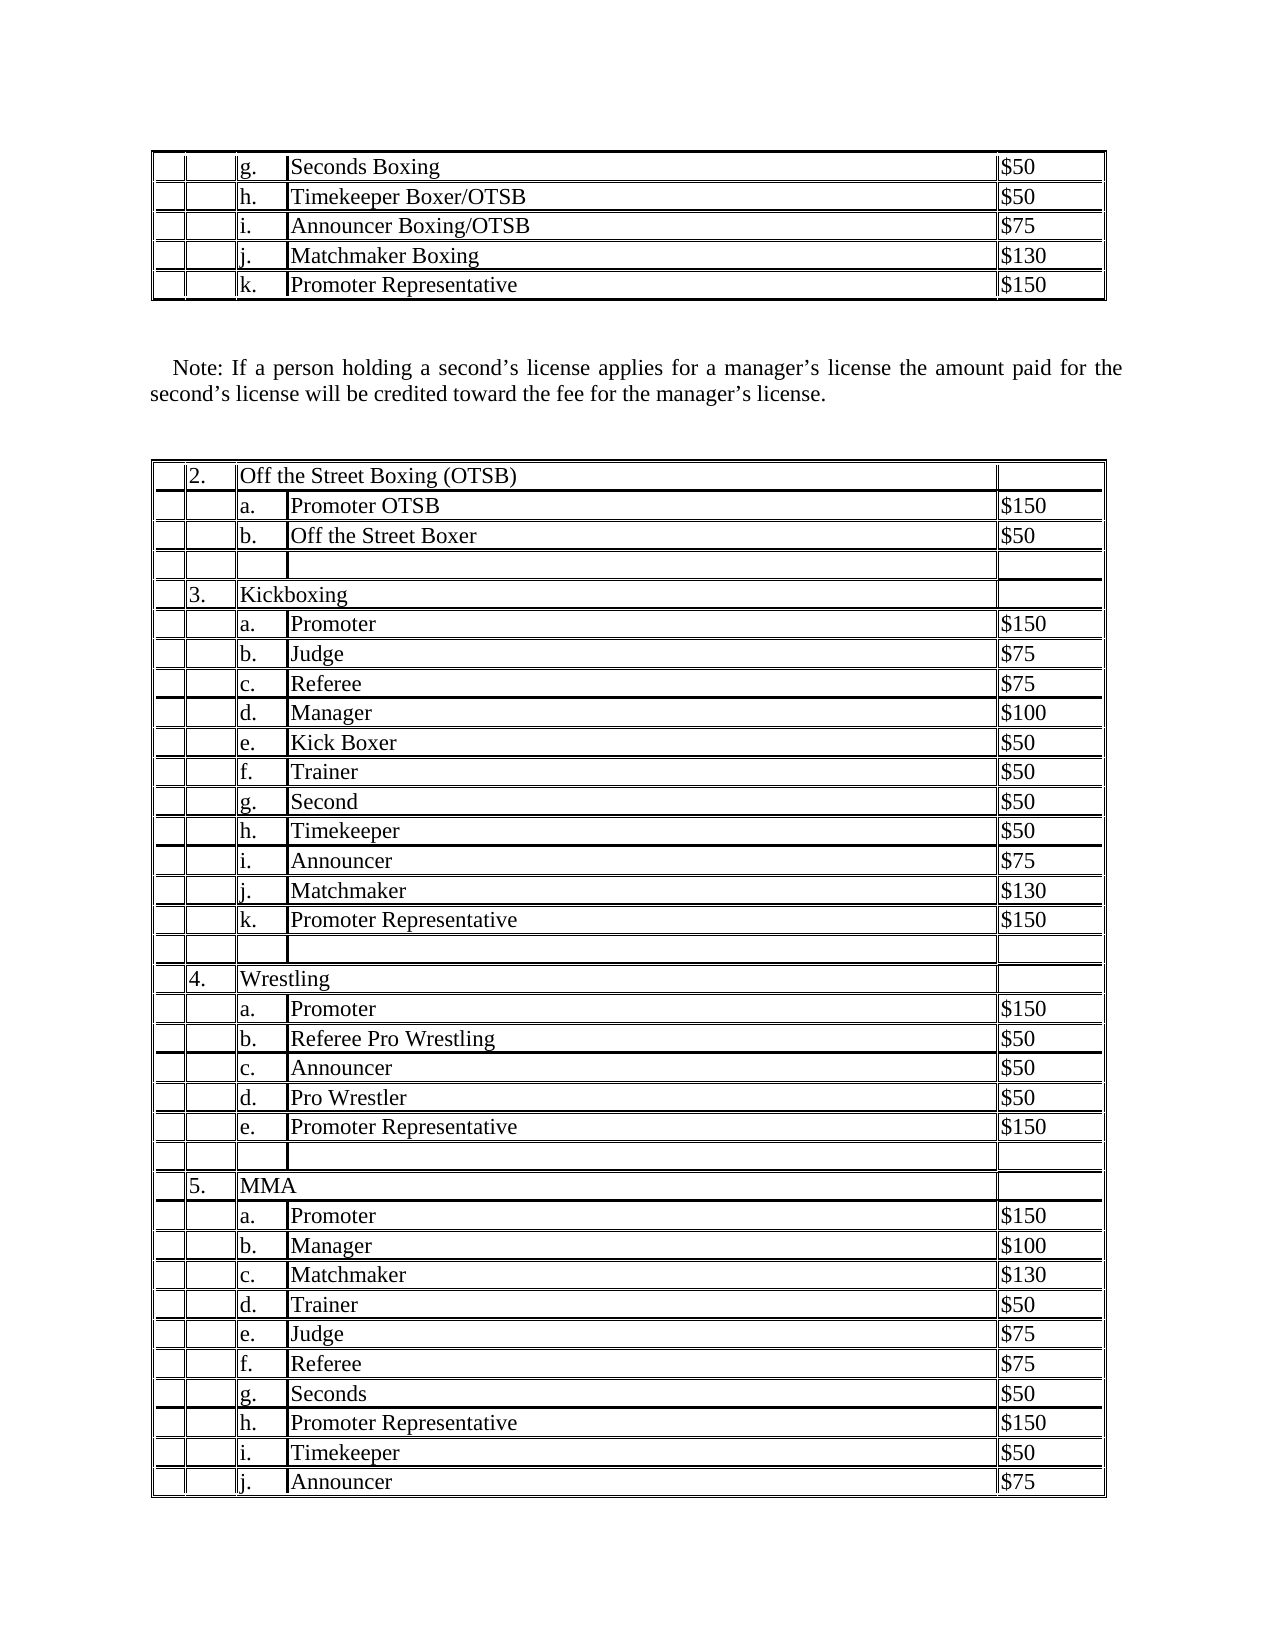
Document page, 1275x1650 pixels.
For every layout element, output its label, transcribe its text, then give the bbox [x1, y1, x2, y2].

table_cell [154, 548, 184, 578]
table_cell [187, 213, 235, 239]
table_cell b. [238, 1232, 286, 1258]
table_cell [998, 1169, 1105, 1199]
table_cell Judge [289, 1321, 996, 1347]
table_cell d. [238, 699, 286, 726]
table_cell i. [238, 213, 286, 239]
table_cell $50 [999, 755, 1104, 785]
table_cell [187, 1143, 235, 1169]
table_cell [152, 1081, 186, 1110]
table_cell [154, 1021, 184, 1051]
table_cell [152, 1347, 186, 1376]
table_cell a. [238, 995, 286, 1021]
table_cell [152, 637, 186, 666]
table_cell [187, 1202, 235, 1228]
table_cell c. [238, 1054, 286, 1081]
table_cell c. [238, 1262, 286, 1288]
table_cell $150 [999, 1110, 1104, 1140]
table_cell Promoter OTSB [289, 492, 996, 518]
table_cell $50 [999, 1376, 1104, 1406]
table_cell [154, 814, 184, 844]
table_cell i. [238, 847, 286, 873]
table_cell [187, 699, 235, 726]
table_cell [187, 936, 235, 962]
table_cell e. [238, 1114, 286, 1140]
table_cell Manager [289, 699, 996, 726]
table_cell g. [236, 153, 287, 179]
table_cell $100 [999, 1229, 1104, 1258]
table_cell [187, 877, 235, 903]
table_cell k. [236, 272, 287, 298]
table_cell Trainer [289, 1291, 996, 1317]
table_cell Matchmaker [289, 1262, 996, 1288]
table_cell [154, 844, 184, 873]
table_cell [154, 607, 184, 637]
table_cell [998, 1140, 1105, 1169]
table_cell [154, 180, 184, 209]
table_cell [187, 242, 235, 268]
table_cell [999, 578, 1104, 607]
table_cell [187, 1084, 235, 1110]
table_cell $50 [998, 1081, 1105, 1110]
table_cell [238, 1143, 286, 1169]
table_cell [152, 785, 186, 814]
table_cell $75 [999, 666, 1104, 696]
table_cell Trainer [289, 759, 996, 785]
table_cell 4. [187, 966, 235, 992]
table_cell Kickboxing [238, 581, 996, 607]
table_cell [187, 729, 235, 755]
table_cell [154, 489, 184, 518]
table_cell $50 [998, 1436, 1105, 1465]
table_cell [154, 1376, 184, 1406]
table_cell Manager [289, 1232, 996, 1258]
table_cell [187, 1291, 235, 1317]
table_cell 3. [187, 581, 235, 607]
table_cell Announcer Boxing/OTSB [289, 213, 996, 239]
table_cell [187, 1054, 235, 1081]
table_cell Seconds [289, 1380, 996, 1406]
table_cell [187, 611, 235, 637]
table_cell $150 [998, 268, 1104, 298]
table_cell 5. [187, 1173, 235, 1199]
table_cell [186, 272, 236, 298]
table_cell Announcer [287, 1469, 997, 1495]
table_cell [187, 1321, 235, 1347]
table_cell d. [238, 1291, 286, 1317]
table_cell [154, 874, 184, 903]
table_cell [187, 552, 235, 578]
table_cell [289, 1143, 996, 1169]
table_cell a. [238, 492, 286, 518]
table_cell [289, 936, 996, 962]
table_cell [154, 268, 186, 298]
table_cell $50 [998, 785, 1105, 814]
table_cell $130 [999, 874, 1104, 903]
table_cell $50 [998, 153, 1104, 179]
table_cell Promoter Representative [289, 907, 996, 933]
table_cell $50 [998, 726, 1105, 755]
table_cell d. [238, 1084, 286, 1110]
table_cell [154, 1317, 184, 1347]
table_cell [152, 1436, 186, 1465]
table_cell [154, 666, 184, 696]
table_cell Timekeeper [289, 818, 996, 844]
table_cell [154, 1229, 184, 1258]
table_cell [187, 788, 235, 814]
table_cell [187, 1262, 235, 1288]
table_cell [187, 1409, 235, 1436]
table_cell [154, 1169, 184, 1199]
table_cell b. [238, 522, 286, 548]
table_cell $75 [998, 1465, 1104, 1495]
table_cell $150 [999, 903, 1104, 933]
table_cell [187, 759, 235, 785]
table_cell b. [238, 640, 286, 666]
table_cell Promoter [289, 995, 996, 1021]
table_cell $75 [999, 844, 1104, 873]
table_cell [154, 962, 184, 992]
table_cell $150 [999, 1406, 1104, 1436]
table_cell [154, 1051, 184, 1081]
table_cell [999, 962, 1104, 992]
table_cell Referee [289, 670, 996, 696]
table_cell [998, 933, 1105, 962]
table_cell [154, 1110, 184, 1140]
table_cell [999, 548, 1104, 578]
table_cell Timekeeper Boxer/OTSB [289, 183, 996, 209]
table_cell 2. [186, 463, 236, 489]
table_cell [152, 933, 186, 962]
table_cell [154, 903, 184, 933]
table_cell [154, 463, 186, 489]
table_cell $50 [999, 180, 1104, 209]
table_cell a. [238, 611, 286, 637]
table_cell [187, 640, 235, 666]
table_cell [187, 847, 235, 873]
table_cell c. [238, 670, 286, 696]
table_cell [154, 519, 184, 548]
table_cell $50 [998, 1288, 1105, 1317]
table_cell [152, 992, 186, 1021]
table_cell [289, 552, 996, 578]
table_cell MMA [238, 1173, 996, 1199]
table_cell $50 [999, 519, 1104, 548]
table_cell $150 [999, 1199, 1104, 1228]
table_cell $50 [999, 1051, 1104, 1081]
table_cell Promoter Representative [289, 1409, 996, 1436]
table_cell [152, 726, 186, 755]
table_cell g. [238, 1380, 286, 1406]
table_cell [187, 1439, 235, 1465]
table_cell [187, 818, 235, 844]
table_cell e. [238, 1321, 286, 1347]
table_cell $75 [998, 637, 1105, 666]
table_cell [187, 1380, 235, 1406]
table_cell i. [238, 1439, 286, 1465]
table_cell Off the Street Boxer [289, 522, 996, 548]
table_cell [152, 1288, 186, 1317]
table_cell [154, 1406, 184, 1436]
table_cell [154, 209, 184, 239]
table_cell $50 [999, 814, 1104, 844]
table_cell [186, 153, 236, 179]
table_cell Pro Wrestler [289, 1084, 996, 1110]
table_cell $100 [999, 696, 1104, 726]
table_cell Promoter Representative [287, 272, 997, 298]
table_cell [154, 153, 186, 179]
text Note: If a person holding a second’s license applies for a manager’s license the amount paid for the second’s license will be credited toward the fee for the manager’s license. [150, 354, 1125, 407]
table_cell Matchmaker Boxing [289, 242, 996, 268]
table_cell $75 [998, 1347, 1105, 1376]
table_cell [238, 936, 286, 962]
table_cell [187, 1350, 235, 1376]
table_cell Second [289, 788, 996, 814]
table_cell [186, 1469, 236, 1495]
table_cell Referee [289, 1350, 996, 1376]
table_cell h. [238, 1409, 286, 1436]
table_cell Announcer [289, 847, 996, 873]
table_cell [154, 1199, 184, 1228]
table_cell Seconds Boxing [287, 153, 997, 179]
table_cell [238, 552, 286, 578]
table_cell [187, 907, 235, 933]
table_cell [187, 670, 235, 696]
table_cell $75 [999, 209, 1104, 239]
table_cell Timekeeper [289, 1439, 996, 1465]
table_cell f. [238, 1350, 286, 1376]
table_cell [187, 183, 235, 209]
table_cell [187, 492, 235, 518]
table_cell $150 [999, 607, 1104, 637]
table_cell j. [238, 877, 286, 903]
table_cell [152, 578, 186, 607]
table_cell [152, 1140, 186, 1169]
table_cell j. [236, 1469, 287, 1495]
table_cell g. [238, 788, 286, 814]
table_cell Matchmaker [289, 877, 996, 903]
table_cell [187, 522, 235, 548]
table_cell [152, 239, 186, 268]
table_cell [187, 995, 235, 1021]
table_cell Announcer [289, 1054, 996, 1081]
table_cell Off the Street Boxing (OTSB) [236, 463, 997, 489]
table_cell h. [238, 183, 286, 209]
table_cell $150 [998, 992, 1105, 1021]
table_cell Promoter [289, 611, 996, 637]
table_cell b. [238, 1025, 286, 1051]
table_cell f. [238, 759, 286, 785]
table_cell [998, 463, 1104, 489]
table_cell Promoter Representative [289, 1114, 996, 1140]
table_cell [154, 1465, 186, 1495]
table_cell $75 [999, 1317, 1104, 1347]
table_cell $50 [999, 1021, 1104, 1051]
table_cell k. [238, 907, 286, 933]
table_cell [187, 1114, 235, 1140]
table_cell Promoter [289, 1202, 996, 1228]
table_cell a. [238, 1202, 286, 1228]
table_cell [154, 755, 184, 785]
table_cell h. [238, 818, 286, 844]
table_cell [154, 696, 184, 726]
table_cell Kick Boxer [289, 729, 996, 755]
table_cell Referee Pro Wrestling [289, 1025, 996, 1051]
table_cell Wrestling [238, 966, 996, 992]
table_cell $150 [999, 489, 1104, 518]
table_cell Judge [289, 640, 996, 666]
table_cell e. [238, 729, 286, 755]
table_cell [154, 1258, 184, 1288]
table_cell $130 [999, 1258, 1104, 1288]
table_cell [187, 1232, 235, 1258]
table_cell [187, 1025, 235, 1051]
table_cell $130 [998, 239, 1105, 268]
table_cell j. [238, 242, 286, 268]
